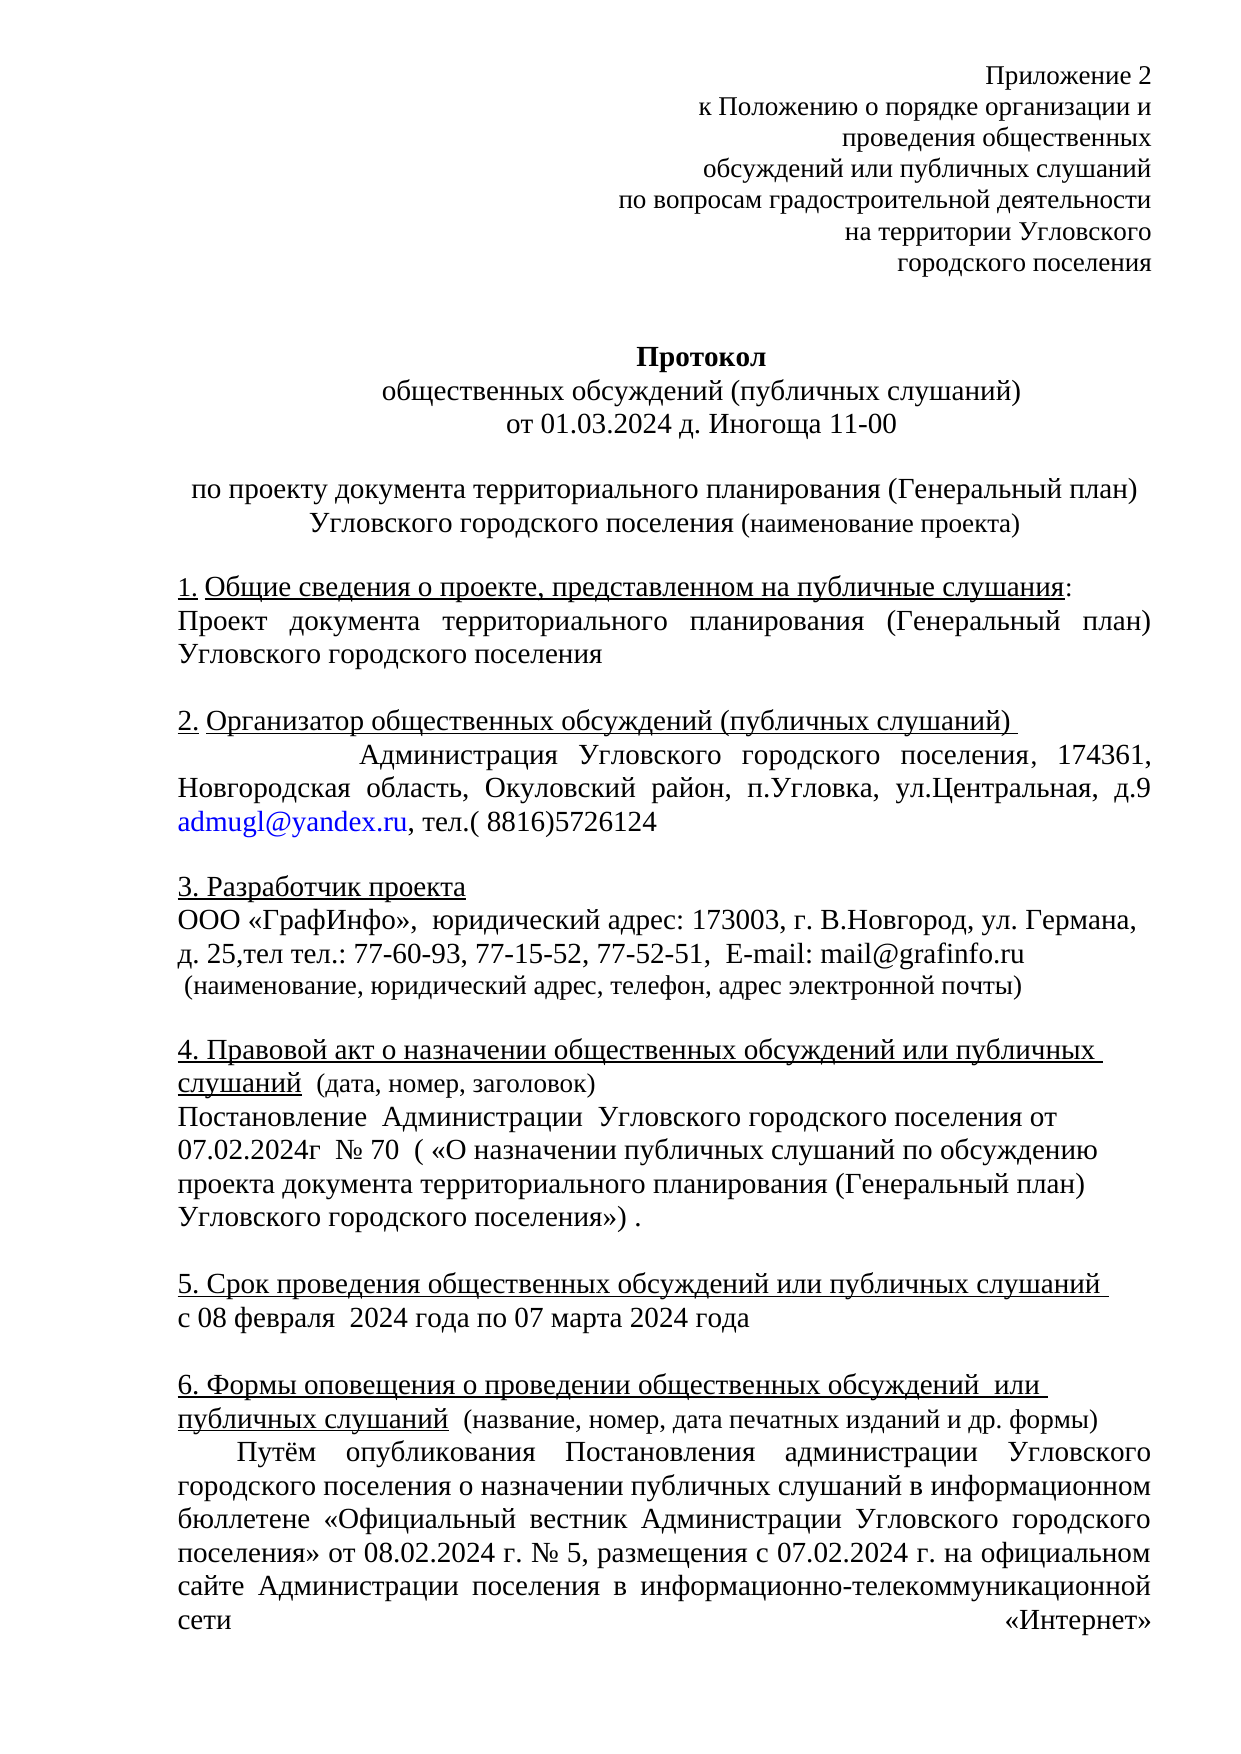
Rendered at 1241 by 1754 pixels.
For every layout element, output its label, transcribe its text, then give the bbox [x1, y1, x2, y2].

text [177, 1434, 1152, 1636]
text Протокол [177, 339, 1152, 373]
text 6. Формы оповещения о проведении общественных обсуждений или публичных слушаний (название, номер, дата печатных изданий и др. формы) [177, 1367, 1152, 1434]
text на территории Угловского [177, 215, 1152, 246]
text городского поселения [177, 246, 1152, 277]
text от 01.03.2024 д. Иногоща 11-00 [177, 406, 1152, 440]
text по проекту документа территориального планирования (Генеральный план) Угловского городского поселения (наименование проекта) [177, 471, 1152, 538]
text 3. Разработчик проекта [177, 869, 1152, 902]
text (наименование, юридический адрес, телефон, адрес электронной почты) [177, 969, 1152, 1001]
text 1. Общие сведения о проекте, представленном на публичные слушания: [177, 569, 1152, 603]
text 5. Срок проведения общественных обсуждений или публичных слушаний [177, 1267, 1152, 1300]
text Приложение 2 к Положению о порядке организации и [177, 59, 1152, 121]
text Администрация Угловского городского поселения, 174361, Новгородская область, Окуловский район, п.Угловка, ул.Центральная, д.9 admugl@yandex.ru, тел.( 8816)5726124 [177, 737, 1152, 838]
text ООО «ГрафИнфо», юридический адрес: 173003, г. В.Новгород, ул. Германа, д. 25,тел тел.: 77-60-93, 77-15-52, 77-52-51, E-mail: mail@grafinfo.ru [177, 902, 1152, 969]
text Постановление Администрации Угловского городского поселения от 07.02.2024г № 70 ( «О назначении публичных слушаний по обсуждению проекта документа территориального планирования (Генеральный план) Угловского городского поселения») . [177, 1099, 1152, 1233]
text 4. Правовой акт о назначении общественных обсуждений или публичных слушаний (дата, номер, заголовок) [177, 1032, 1152, 1099]
text с 08 февраля 2024 года по 07 марта 2024 года [177, 1300, 1152, 1334]
text общественных обсуждений (публичных слушаний) [177, 373, 1152, 406]
text Проект документа территориального планирования (Генеральный план) Угловского городского поселения [177, 603, 1152, 670]
text 2. Организатор общественных обсуждений (публичных слушаний) [177, 703, 1152, 737]
text проведения общественных [177, 121, 1152, 152]
text обсуждений или публичных слушаний [177, 152, 1152, 184]
text по вопросам градостроительной деятельности [177, 184, 1152, 215]
